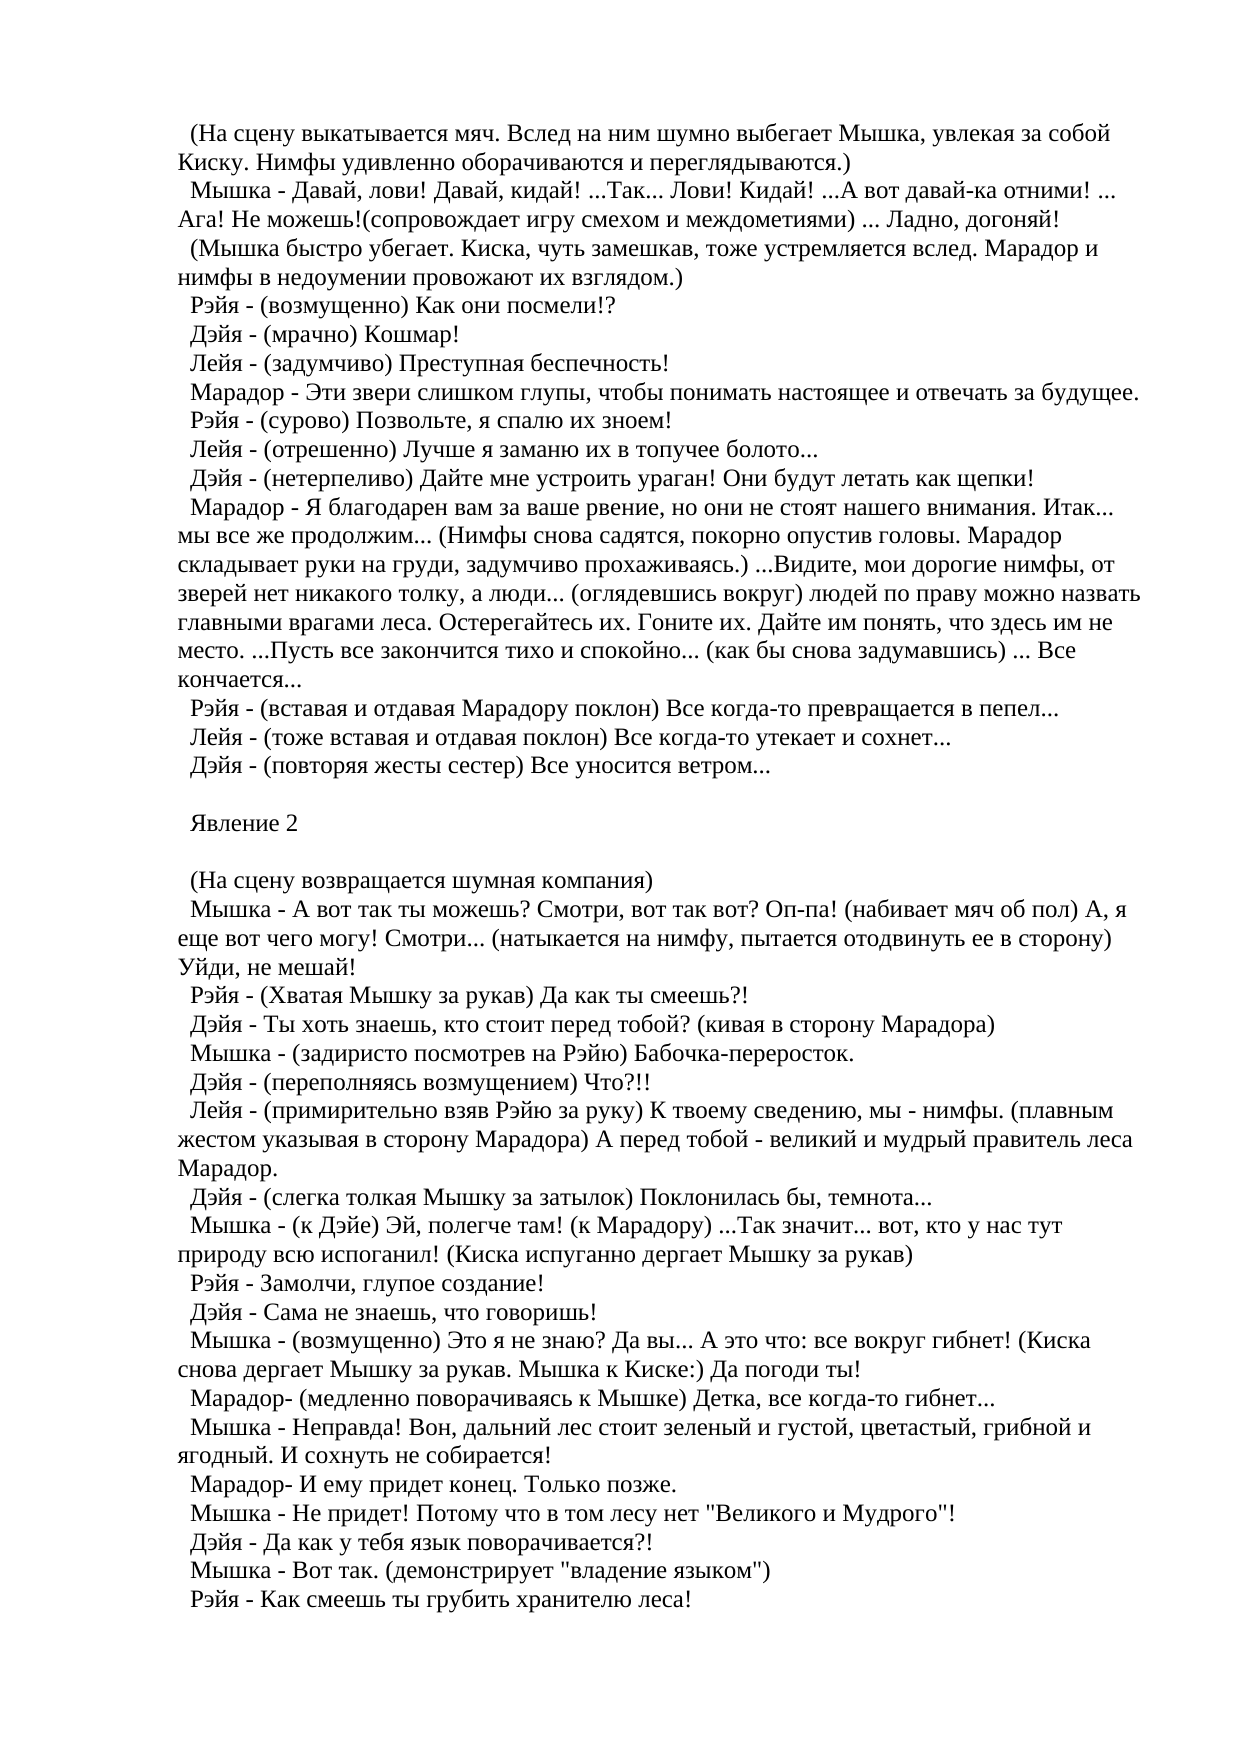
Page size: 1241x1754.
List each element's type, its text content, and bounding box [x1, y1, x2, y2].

text Марадор- (медленно поворачиваясь к Мышке) Детка, все когда-то гибнет... [177, 1383, 1152, 1412]
text Дэйя - (нетерпеливо) Дайте мне устроить ураган! Они будут летать как щепки! [177, 463, 1152, 492]
text Рэйя - (возмущенно) Как они посмели!? [177, 291, 1152, 319]
text Дэйя - (повторяя жесты сестер) Все уносится ветром... [177, 751, 1152, 779]
text Лейя - (задумчиво) Преступная беспечность! [177, 348, 1152, 377]
text Дэйя - Ты хоть знаешь, кто стоит перед тобой? (кивая в сторону Марадора) [177, 1009, 1152, 1038]
text Дэйя - (слегка толкая Мышку за затылок) Поклонилась бы, темнота... [177, 1182, 1152, 1211]
text Рэйя - (Хватая Мышку за рукав) Да как ты смеешь?! [177, 981, 1152, 1009]
text Мышка - Вот так. (демонстрирует "владение языком") [177, 1556, 1152, 1584]
text Дэйя - Да как у тебя язык поворачивается?! [177, 1527, 1152, 1556]
text Дэйя - Сама не знаешь, что говоришь! [177, 1297, 1152, 1326]
text (Мышка быстро убегает. Киска, чуть замешкав, тоже устремляется вслед. Марадор и нимфы в недоумении провожают их взглядом.) [177, 233, 1152, 291]
text Мышка - Давай, лови! Давай, кидай! ...Так... Лови! Кидай! ...А вот давай-ка отними! ... Ага! Не можешь!(сопровождает игру смехом и междометиями) ... Ладно, догоняй! [177, 176, 1152, 233]
text Мышка - А вот так ты можешь? Смотри, вот так вот? Оп-па! (набивает мяч об пол) А, я еще вот чего могу! Смотри... (натыкается на нимфу, пытается отодвинуть ее в сторону) Уйди, не мешай! [177, 894, 1152, 981]
text Рэйя - Замолчи, глупое создание! [177, 1268, 1152, 1297]
text Явление 2 [177, 808, 1152, 837]
text Лейя - (отрешенно) Лучше я заманю их в топучее болото... [177, 434, 1152, 463]
text Рэйя - (сурово) Позвольте, я спалю их зноем! [177, 406, 1152, 434]
text Мышка - Неправда! Вон, дальний лес стоит зеленый и густой, цветастый, грибной и ягодный. И сохнуть не собирается! [177, 1412, 1152, 1469]
text Дэйя - (мрачно) Кошмар! [177, 319, 1152, 348]
text Марадор - Эти звери слишком глупы, чтобы понимать настоящее и отвечать за будущее. [177, 377, 1152, 406]
text Рэйя - Как смеешь ты грубить хранителю леса! [177, 1584, 1152, 1613]
text (На сцену возвращается шумная компания) [177, 866, 1152, 894]
text (На сцену выкатывается мяч. Вслед на ним шумно выбегает Мышка, увлекая за собой Киску. Нимфы удивленно оборачиваются и переглядываются.) [177, 118, 1152, 176]
text Мышка - (задиристо посмотрев на Рэйю) Бабочка-переросток. [177, 1038, 1152, 1067]
text Мышка - (к Дэйе) Эй, полегче там! (к Марадору) ...Так значит... вот, кто у нас тут природу всю испоганил! (Киска испуганно дергает Мышку за рукав) [177, 1211, 1152, 1268]
text Марадор- И ему придет конец. Только позже. [177, 1469, 1152, 1498]
text Рэйя - (вставая и отдавая Марадору поклон) Все когда-то превращается в пепел... [177, 693, 1152, 722]
text Мышка - Не придет! Потому что в том лесу нет "Великого и Мудрого"! [177, 1498, 1152, 1527]
text Лейя - (тоже вставая и отдавая поклон) Все когда-то утекает и сохнет... [177, 722, 1152, 751]
text Мышка - (возмущенно) Это я не знаю? Да вы... А это что: все вокруг гибнет! (Киска снова дергает Мышку за рукав. Мышка к Киске:) Да погоди ты! [177, 1326, 1152, 1383]
text Лейя - (примирительно взяв Рэйю за руку) К твоему сведению, мы - нимфы. (плавным жестом указывая в сторону Марадора) А перед тобой - великий и мудрый правитель леса Марадор. [177, 1096, 1152, 1182]
text Дэйя - (переполняясь возмущением) Что?!! [177, 1067, 1152, 1096]
text Марадор - Я благодарен вам за ваше рвение, но они не стоят нашего внимания. Итак... мы все же продолжим... (Нимфы снова садятся, покорно опустив головы. Марадор складывает руки на груди, задумчиво прохаживаясь.) ...Видите, мои дорогие нимфы, от зверей нет никакого толку, а люди... (оглядевшись вокруг) людей по праву можно назвать главными врагами леса. Остерегайтесь их. Гоните их. Дайте им понять, что здесь им не место. ...Пусть все закончится тихо и спокойно... (как бы снова задумавшись) ... Все кончается... [177, 492, 1152, 693]
